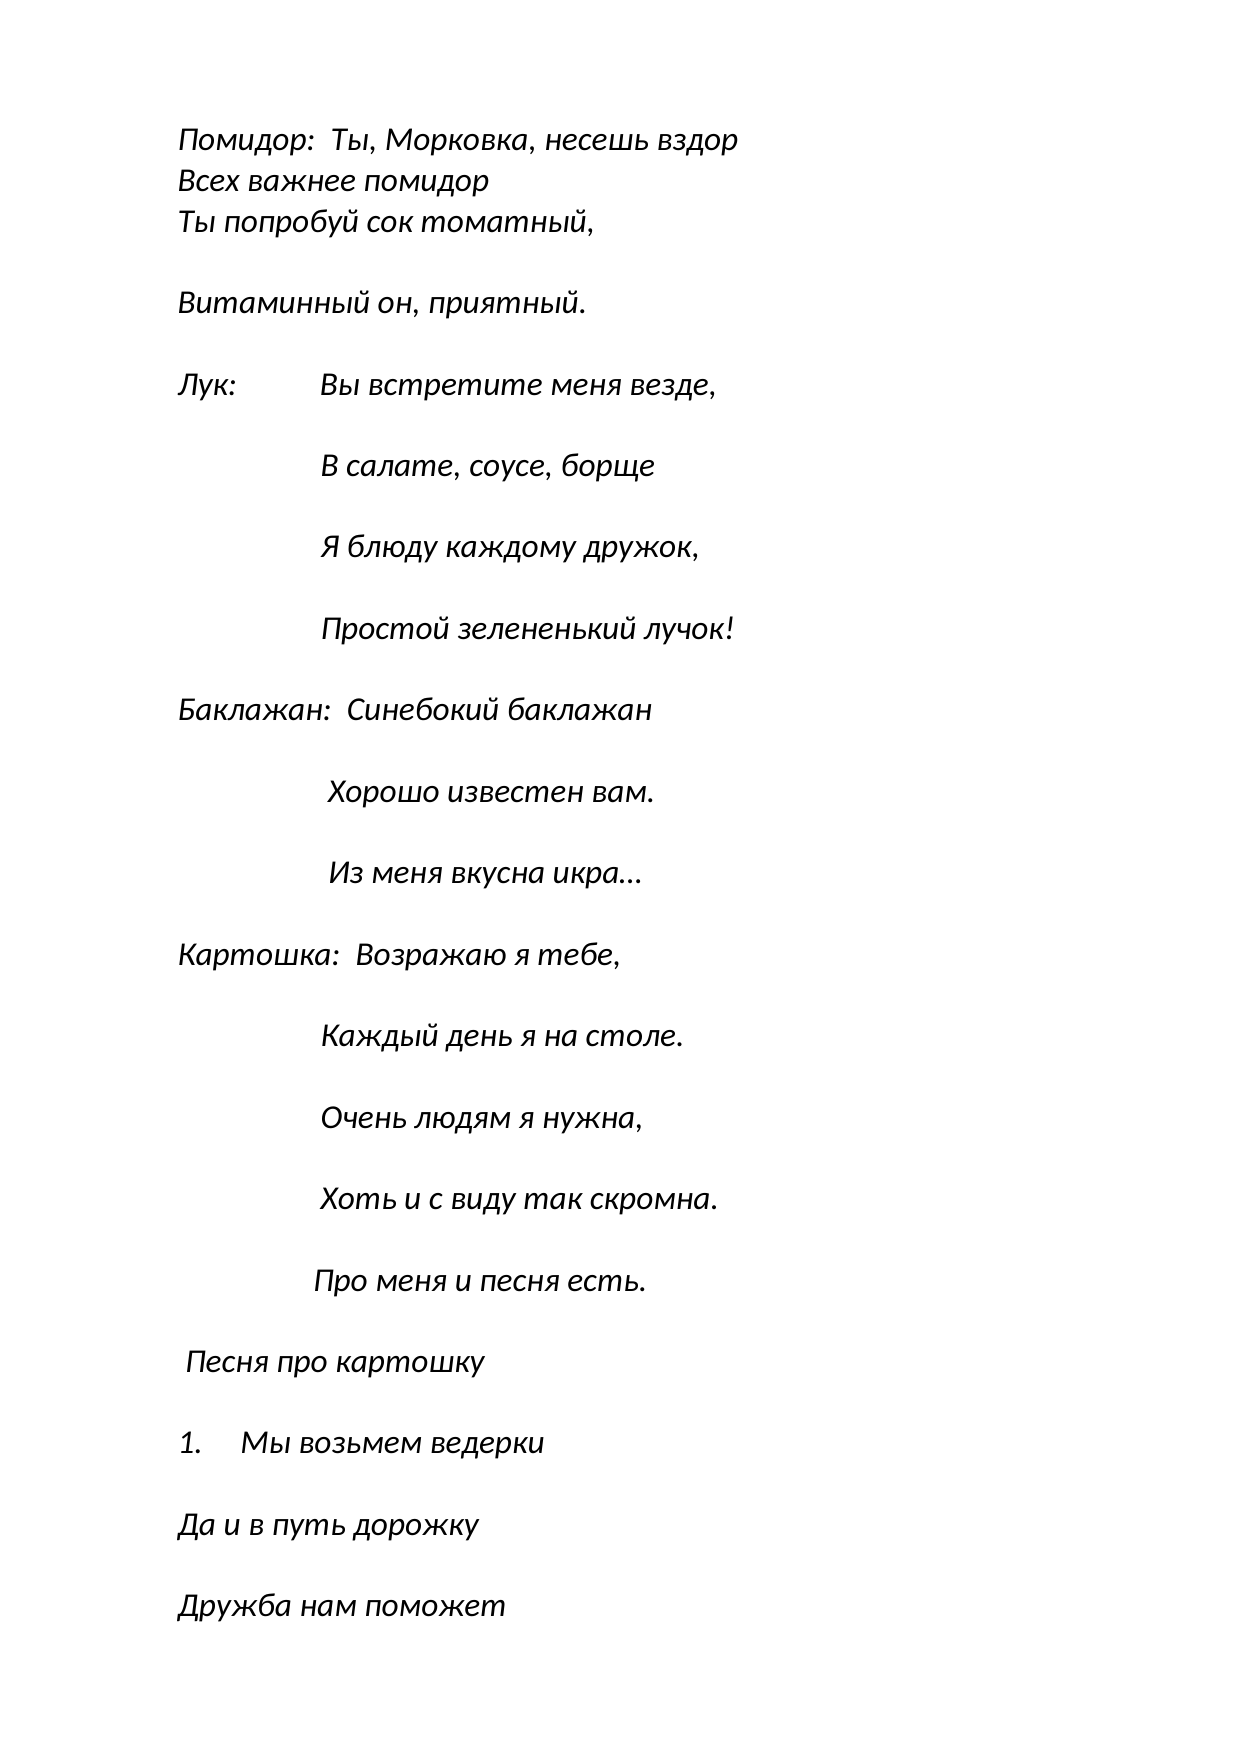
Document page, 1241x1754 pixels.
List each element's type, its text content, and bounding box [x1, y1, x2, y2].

text В салате, соусе, борще [177, 444, 1152, 485]
text Я блюду каждому дружок, [177, 525, 1152, 566]
text Простой зелененький лучок! [177, 607, 1152, 648]
text Песня про картошку [177, 1340, 1152, 1381]
text Хоть и с виду так скромна. [177, 1177, 1152, 1218]
text Каждый день я на столе. [177, 1014, 1152, 1055]
text Баклажан: Синебокий баклажан [177, 688, 1152, 729]
text Дружба нам поможет [177, 1584, 1152, 1625]
text Из меня вкусна икра… [177, 851, 1152, 892]
text 1. Мы возьмем ведерки [177, 1421, 1152, 1462]
text Помидор: Ты, Морковка, несешь вздор [177, 118, 1152, 159]
text Всех важнее помидор [177, 159, 1152, 199]
text Лук: Вы встретите меня везде, [177, 362, 1152, 403]
text Очень людям я нужна, [177, 1096, 1152, 1136]
text Картошка: Возражаю я тебе, [177, 933, 1152, 973]
text Ты попробуй сок томатный, [177, 199, 1152, 240]
text Да и в путь дорожку [177, 1503, 1152, 1544]
text Хорошо известен вам. [177, 770, 1152, 811]
text Про меня и песня есть. [177, 1258, 1152, 1299]
text Витаминный он, приятный. [177, 281, 1152, 322]
